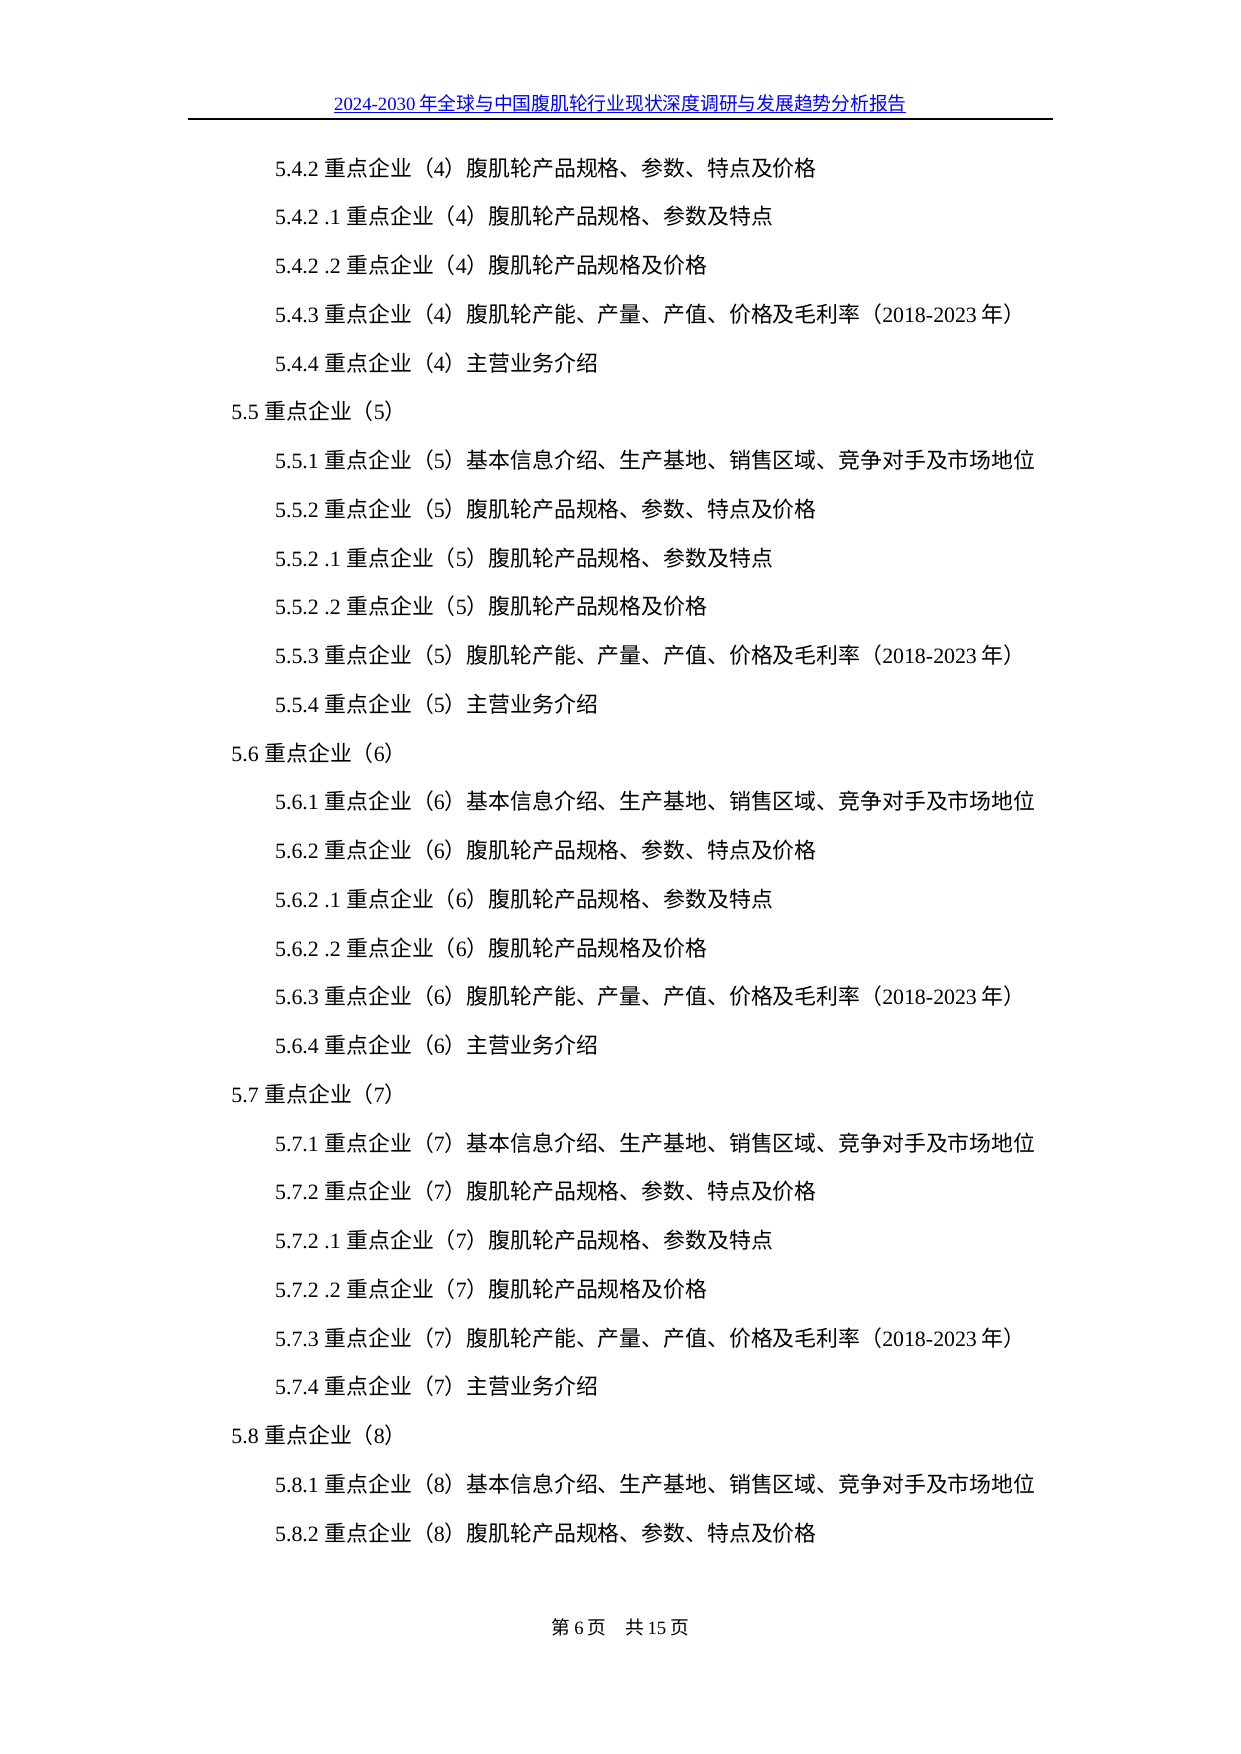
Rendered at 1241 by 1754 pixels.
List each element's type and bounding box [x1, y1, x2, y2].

text [187, 150, 1053, 1548]
